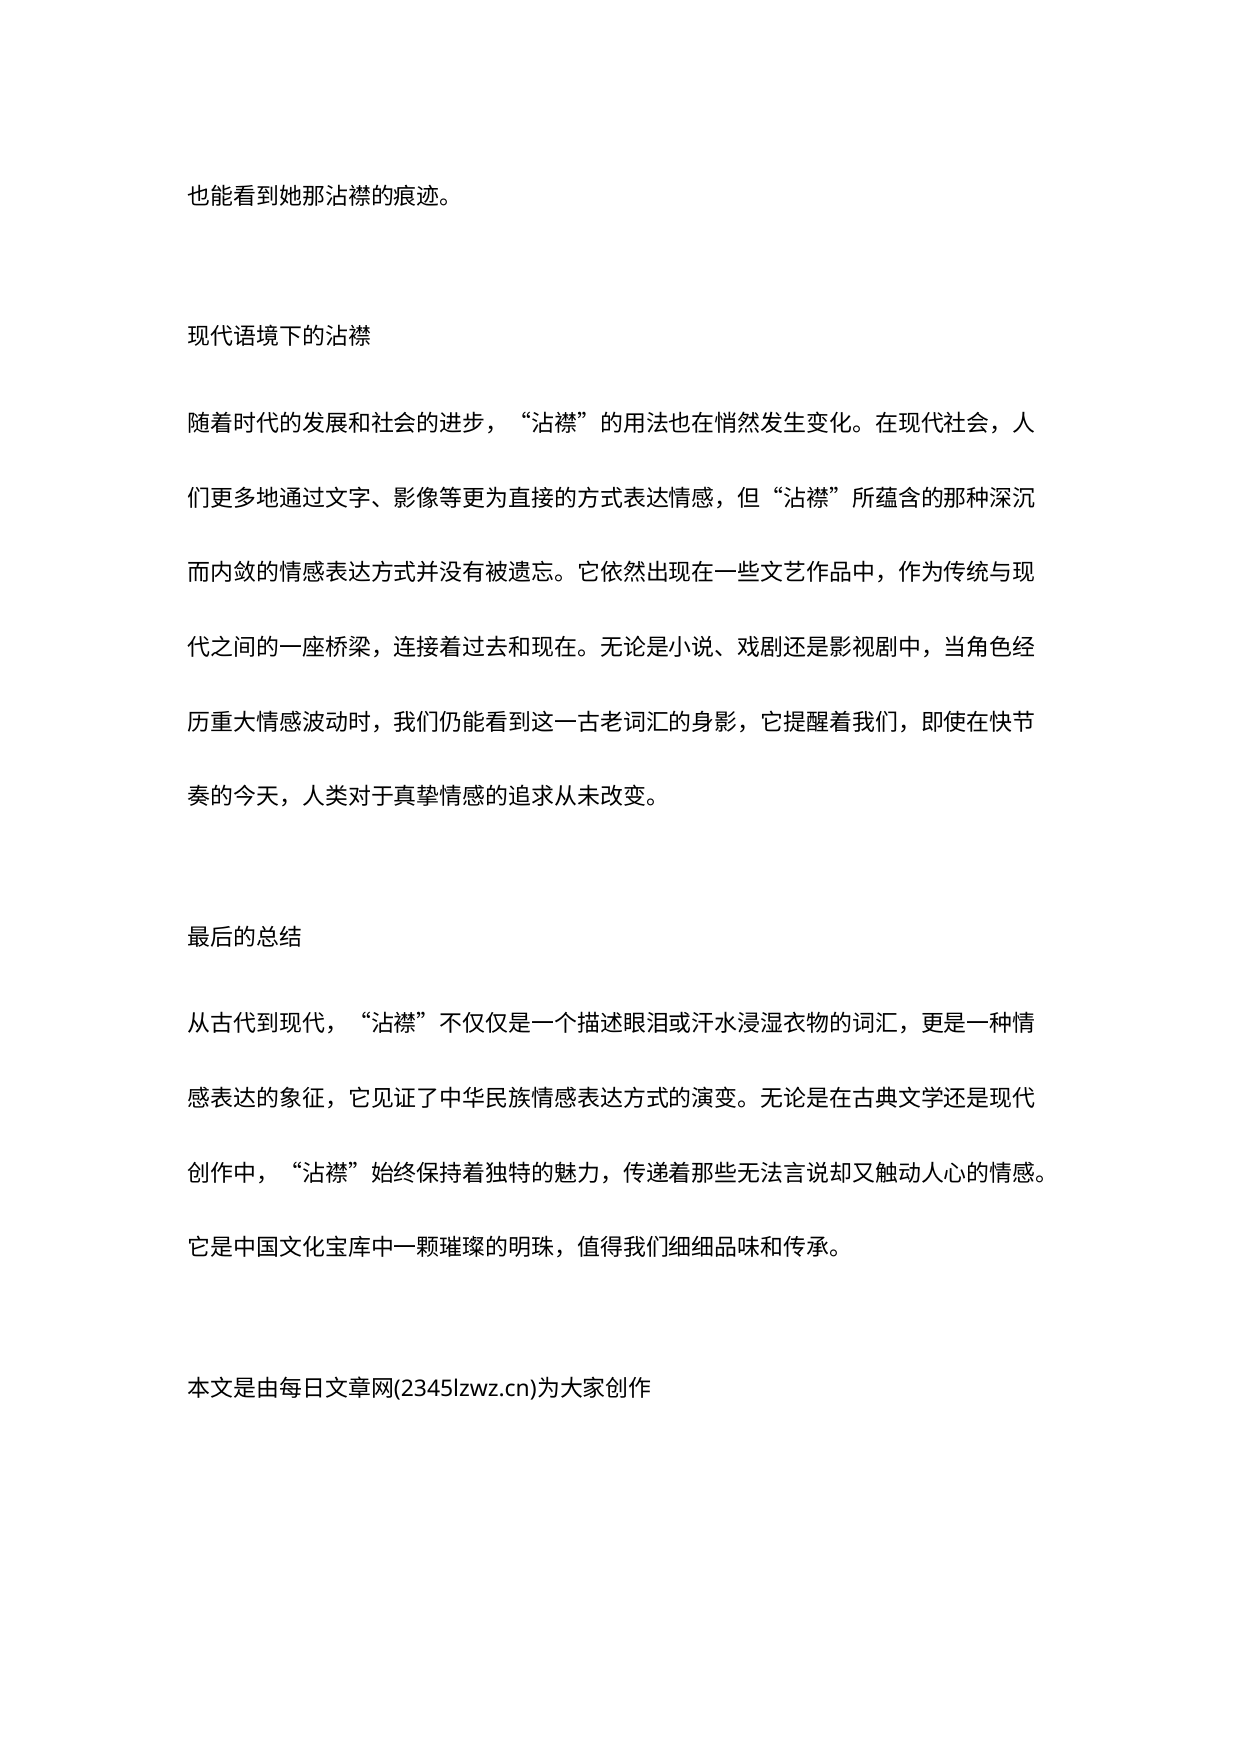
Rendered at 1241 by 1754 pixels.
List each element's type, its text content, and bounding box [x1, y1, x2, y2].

text 现代语境下的沾襟 [187, 302, 1053, 367]
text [187, 162, 1053, 227]
text 随着时代的发展和社会的进步，“沾襟”的用法也在悄然发生变化。在现代社会，人们更多地通过文字、影像等更为直接的方式表达情感，但“沾襟”所蕴含的那种深沉而内敛的情感表达方式并没有被遗忘。它依然出现在一些文艺作品中，作为传统与现代之间的一座桥梁，连接着过去和现在。无论是小说、戏剧还是影视剧中，当角色经历重大情感波动时，我们仍能看到这一古老词汇的身影，它提醒着我们，即使在快节奏的今天，人类对于真挚情感的追求从未改变。 [187, 389, 1053, 827]
text 从古代到现代，“沾襟”不仅仅是一个描述眼泪或汗水浸湿衣物的词汇，更是一种情感表达的象征，它见证了中华民族情感表达方式的演变。无论是在古典文学还是现代创作中，“沾襟”始终保持着独特的魅力，传递着那些无法言说却又触动人心的情感。它是中国文化宝库中一颗璀璨的明珠，值得我们细细品味和传承。 [187, 989, 1053, 1278]
text 本文是由每日文章网(2345lzwz.cn)为大家创作 [187, 1354, 1053, 1419]
text 最后的总结 [187, 903, 1053, 968]
